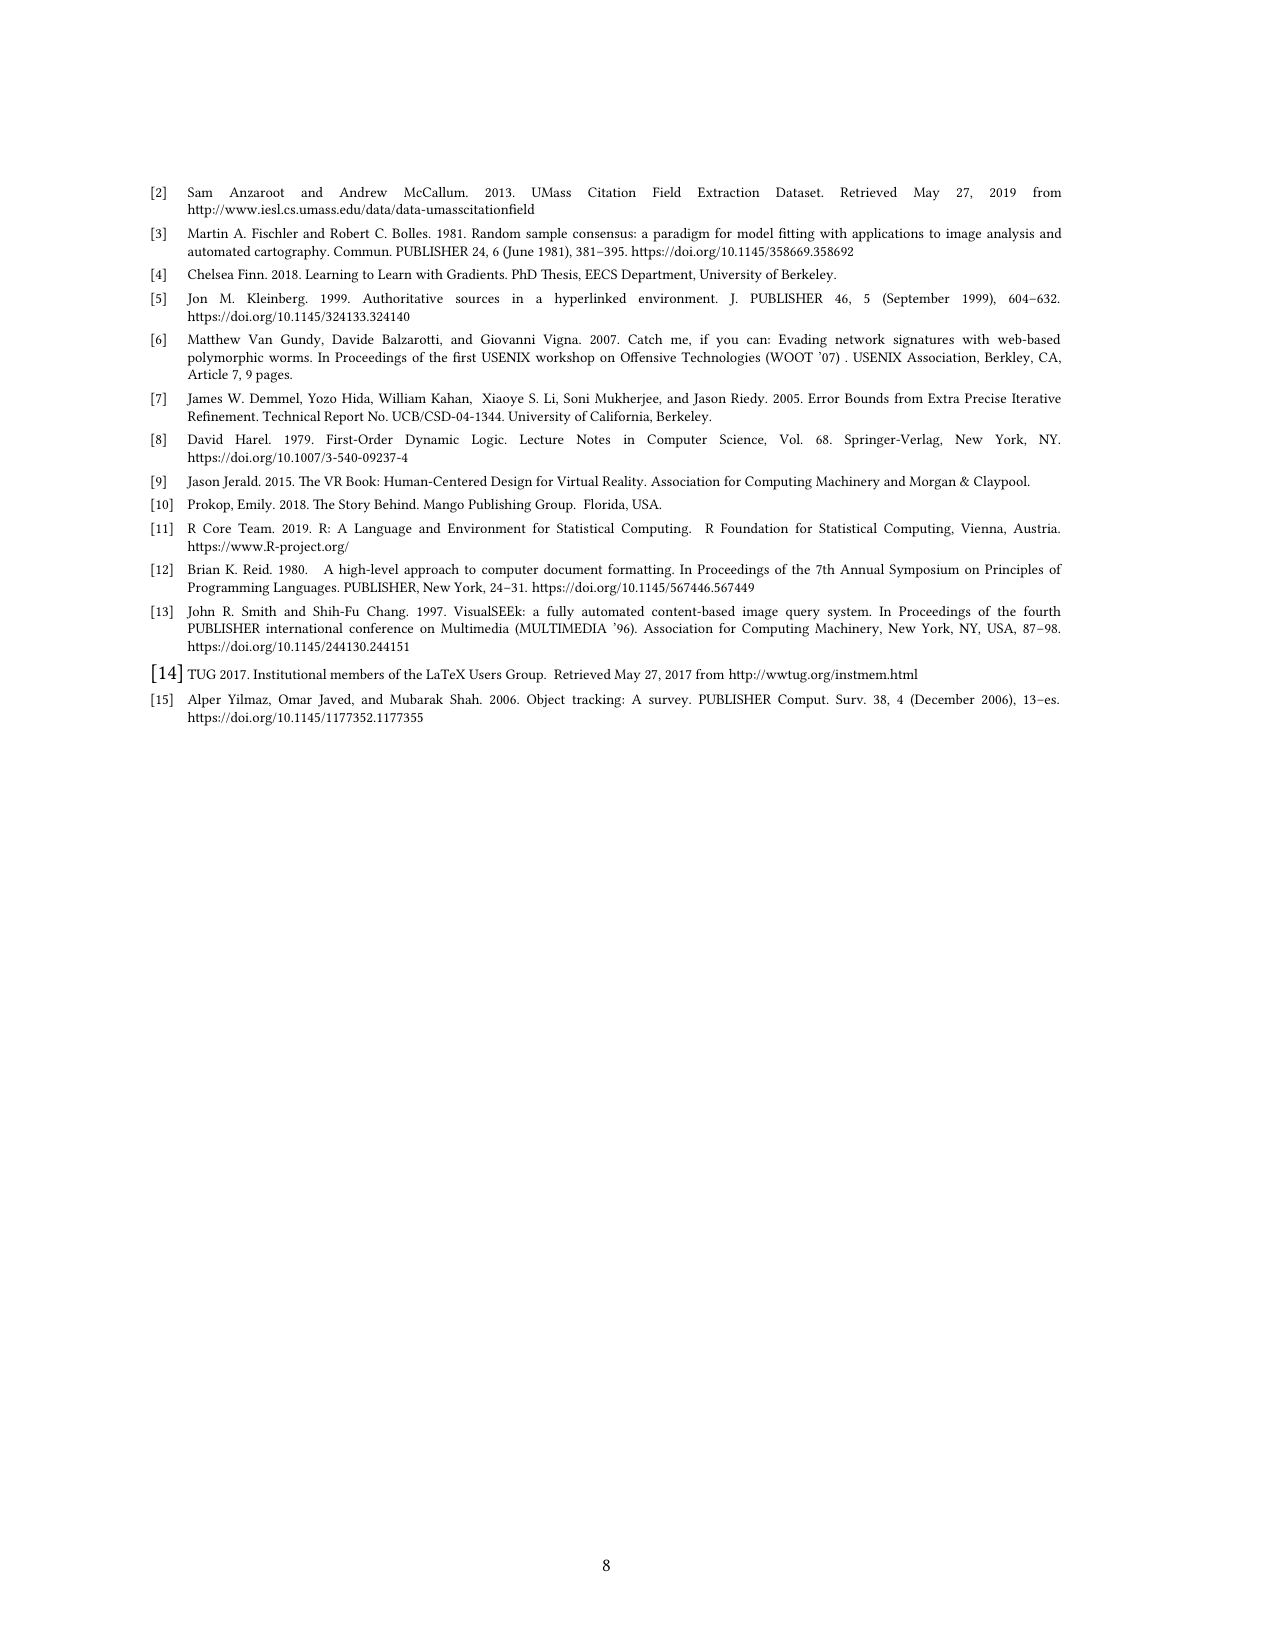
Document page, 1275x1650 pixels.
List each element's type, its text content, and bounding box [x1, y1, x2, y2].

text Martin A. Fischler and Robert C. Bolles. 1981. Random sample consensus: a paradigm for model fitting with applications to image analysis and automated cartography. Commun. PUBLISHER 24, 6 (June 1981), 381–395. https://doi.org/10.1145/358669.358692 [150, 224, 1062, 259]
text James W. Demmel, Yozo Hida, William Kahan, Xiaoye S. Li, Soni Mukherjee, and Jason Riedy. 2005. Error Bounds from Extra Precise Iterative Refinement. Technical Report No. UCB/CSD-04-1344. University of California, Berkeley. [150, 389, 1062, 424]
text Chelsea Finn. 2018. Learning to Learn with Gradients. PhD Thesis, EECS Department, University of Berkeley. [150, 266, 1062, 283]
text Alper Yilmaz, Omar Javed, and Mubarak Shah. 2006. Object tracking: A survey. PUBLISHER Comput. Surv. 38, 4 (December 2006), 13–es. https://doi.org/10.1145/1177352.1177355 [150, 691, 1062, 726]
text John R. Smith and Shih-Fu Chang. 1997. VisualSEEk: a fully automated content-based image query system. In Proceedings of the fourth PUBLISHER international conference on Multimedia (MULTIMEDIA ’96). Association for Computing Machinery, New York, NY, USA, 87–98. https://doi.org/10.1145/244130.244151 [150, 602, 1062, 654]
text Matthew Van Gundy, Davide Balzarotti, and Giovanni Vigna. 2007. Catch me, if you can: Evading network signatures with web-based polymorphic worms. In Proceedings of the first USENIX workshop on Offensive Technologies (WOOT ’07) . USENIX Association, Berkley, CA, Article 7, 9 pages. [150, 331, 1062, 383]
text R Core Team. 2019. R: A Language and Environment for Statistical Computing. R Foundation for Statistical Computing, Vienna, Austria. https://www.R-project.org/ [150, 519, 1062, 554]
text Sam Anzaroot and Andrew McCallum. 2013. UMass Citation Field Extraction Dataset. Retrieved May 27, 2019 from http://www.iesl.cs.umass.edu/data/data-umasscitationfield [150, 183, 1062, 218]
text TUG 2017. Institutional members of the LaTeX Users Group. Retrieved May 27, 2017 from http://wwtug.org/instmem.html [150, 661, 1062, 684]
text Jason Jerald. 2015. The VR Book: Human-Centered Design for Virtual Reality. Association for Computing Machinery and Morgan & Claypool. [150, 472, 1062, 489]
text Prokop, Emily. 2018. The Story Behind. Mango Publishing Group. Florida, USA. [150, 496, 1062, 513]
text Brian K. Reid. 1980. A high-level approach to computer document formatting. In Proceedings of the 7th Annual Symposium on Principles of Programming Languages. PUBLISHER, New York, 24–31. https://doi.org/10.1145/567446.567449 [150, 561, 1062, 596]
text David Harel. 1979. First-Order Dynamic Logic. Lecture Notes in Computer Science, Vol. 68. Springer-Verlag, New York, NY. https://doi.org/10.1007/3-540-09237-4 [150, 431, 1062, 466]
text Jon M. Kleinberg. 1999. Authoritative sources in a hyperlinked environment. J. PUBLISHER 46, 5 (September 1999), 604–632. https://doi.org/10.1145/324133.324140 [150, 289, 1062, 324]
